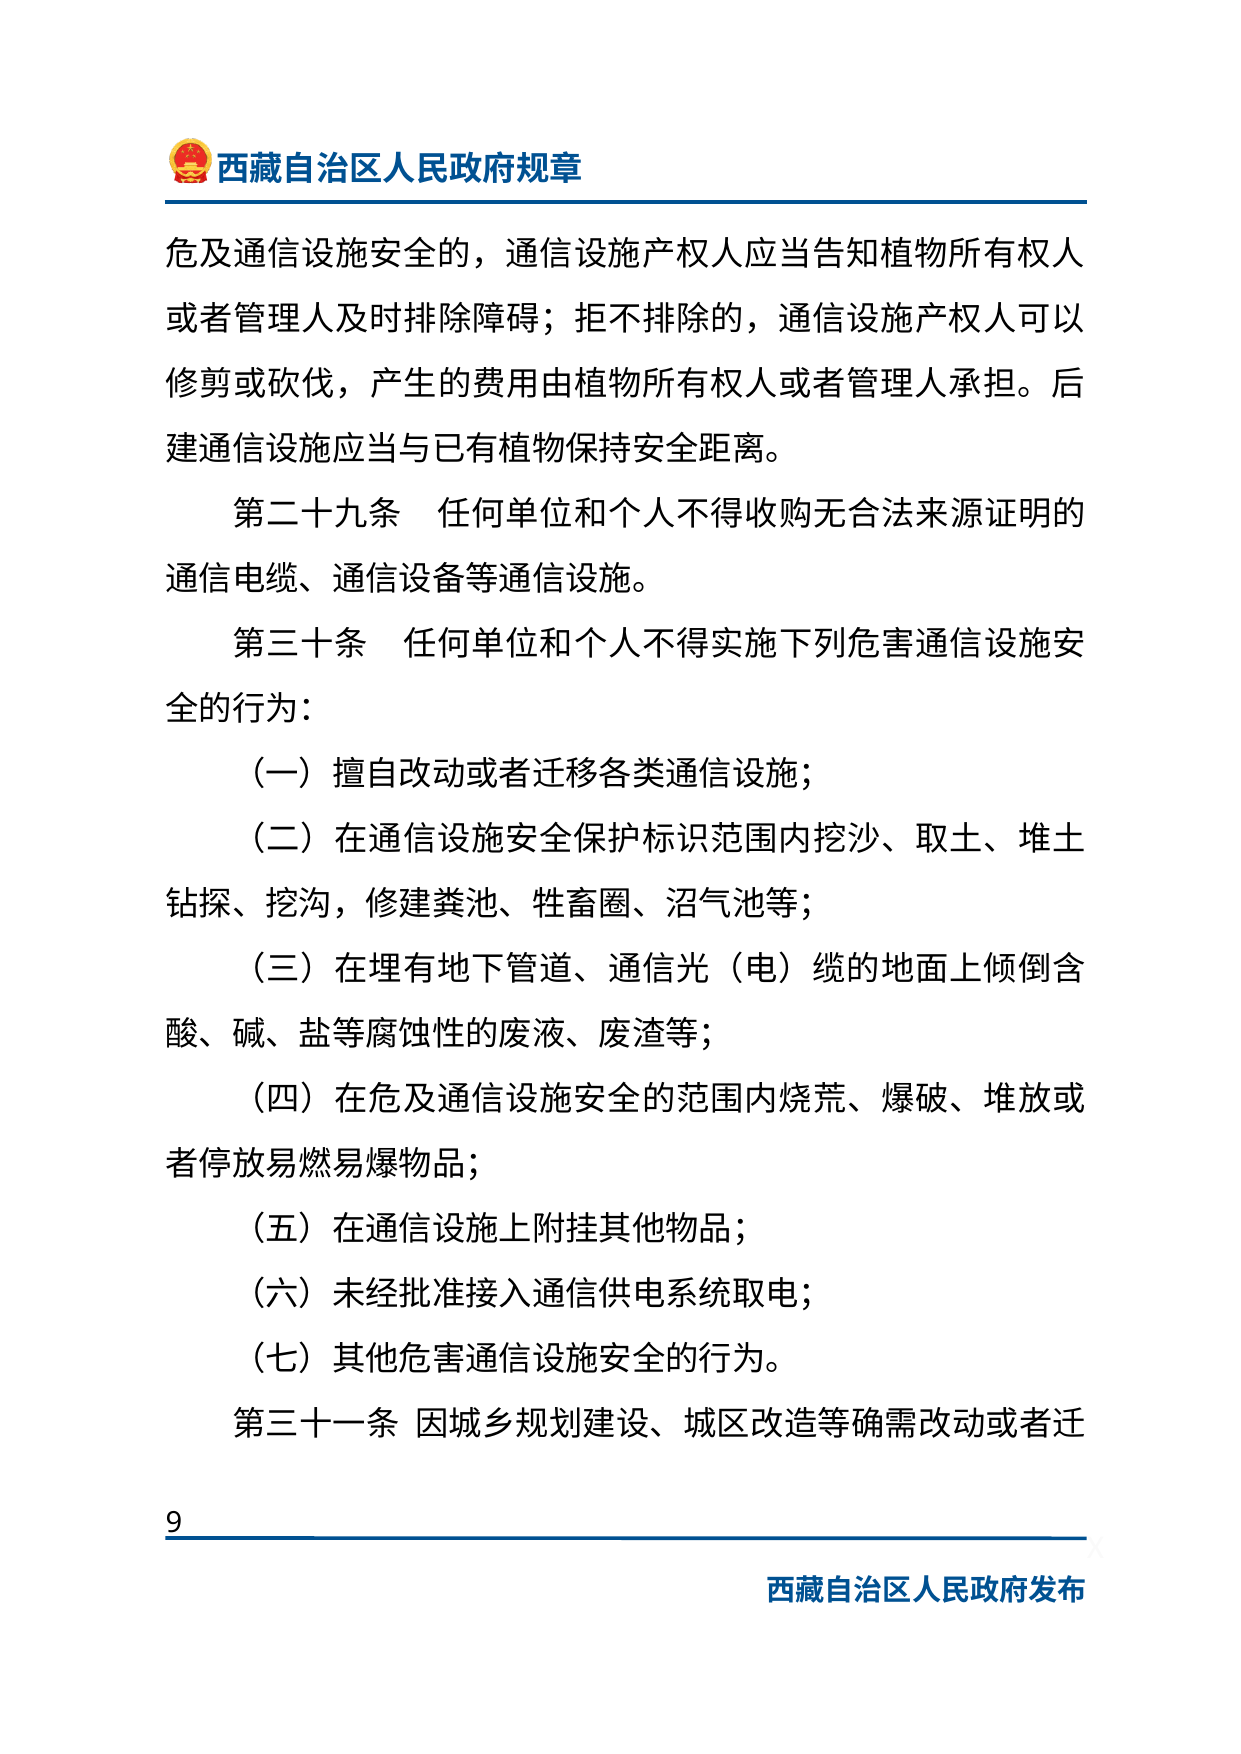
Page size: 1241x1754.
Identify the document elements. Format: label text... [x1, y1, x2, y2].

text （七）其他危害通信设施安全的行为。 [165, 1324, 1087, 1389]
text （六）未经批准接入通信供电系统取电； [165, 1259, 1087, 1324]
text 第二十九条 任何单位和个人不得收购无合法来源证明的通信电缆、通信设备等通信设施。 [165, 479, 1087, 609]
text 第三十一条 因城乡规划建设、城区改造等确需改动或者迁移通信设施的，应当事先告知通信设施产权人，由提出改动或者迁移要求的单位或者个人承担改动或者迁移所需费用，并依法赔偿由此造成的经济损失，通信设施产权人应当予以支持和配合。 [165, 1389, 1087, 1454]
text （四）在危及通信设施安全的范围内烧荒、爆破、堆放或者停放易燃易爆物品； [165, 1064, 1087, 1194]
text 第二十八条 种植的植物应当与通信设施保持安全距离。危及通信设施安全的，通信设施产权人应当告知植物所有权人或者管理人及时排除障碍；拒不排除的，通信设施产权人可以修剪或砍伐，产生的费用由植物所有权人或者管理人承担。后建通信设施应当与已有植物保持安全距离。 [165, 219, 1087, 479]
text （五）在通信设施上附挂其他物品； [165, 1194, 1087, 1259]
picture [165, 136, 216, 187]
text （二）在通信设施安全保护标识范围内挖沙、取土、堆土、钻探、挖沟，修建粪池、牲畜圈、沼气池等； [165, 804, 1087, 934]
text 第三十条 任何单位和个人不得实施下列危害通信设施安全的行为： [165, 609, 1087, 739]
text （一）擅自改动或者迁移各类通信设施； [165, 739, 1087, 804]
text （三）在埋有地下管道、通信光（电）缆的地面上倾倒含酸、碱、盐等腐蚀性的废液、废渣等； [165, 934, 1087, 1064]
